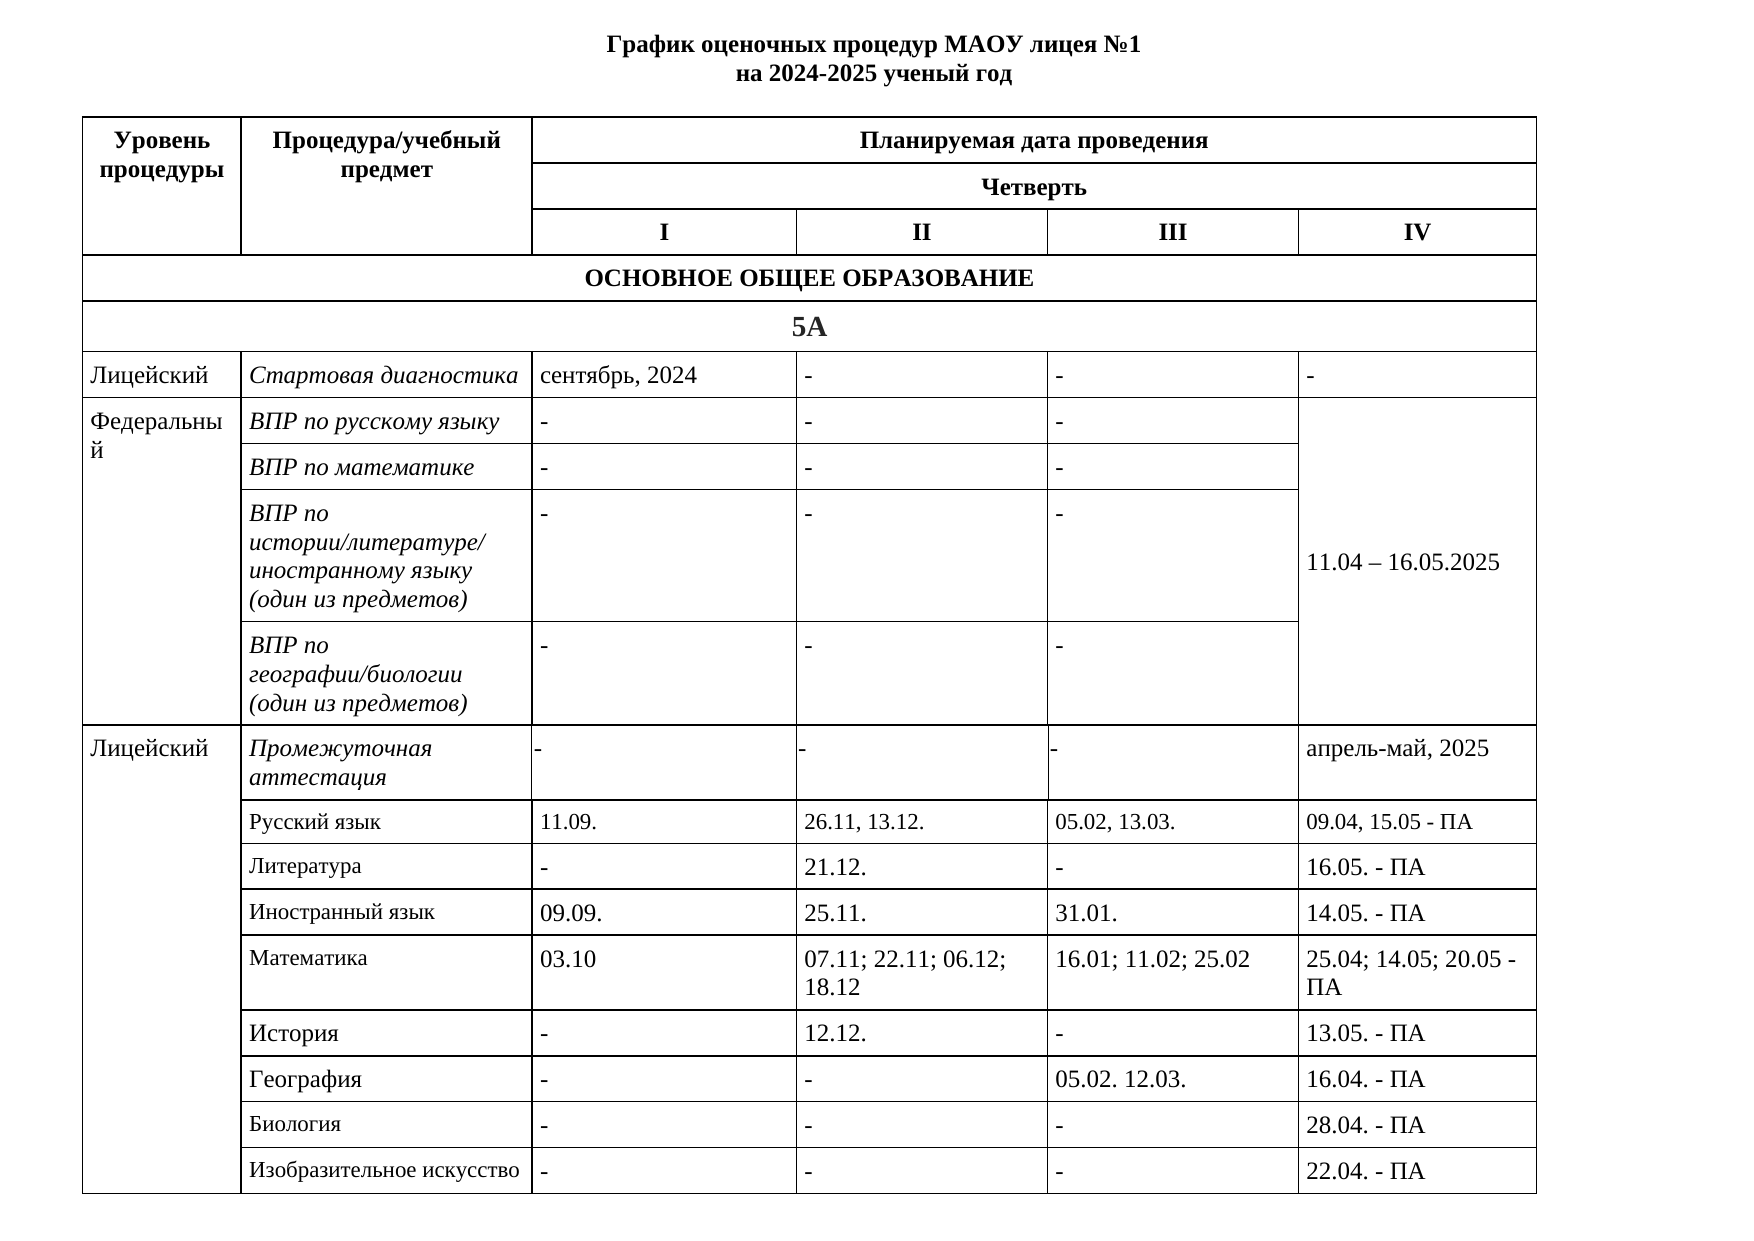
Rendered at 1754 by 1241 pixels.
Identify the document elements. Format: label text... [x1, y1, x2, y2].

table_cell 14.05. - ПА [1299, 890, 1536, 934]
table_header Планируемая дата проведения [533, 118, 1536, 162]
table_cell Промежуточная аттестация [242, 726, 531, 799]
table_cell Лицейский [83, 726, 240, 1193]
table_cell 07.11; 22.11; 06.12; 18.12 [797, 936, 1047, 1009]
table_cell - [797, 726, 1048, 799]
table_cell I [533, 210, 796, 254]
table_cell Стартовая диагностика [242, 352, 531, 397]
table_cell - [1048, 444, 1298, 488]
table_cell 13.05. - ПА [1299, 1011, 1536, 1055]
table_cell 09.04, 15.05 - ПА [1299, 801, 1536, 842]
table_cell 31.01. [1048, 890, 1298, 934]
table_cell ВПР по географии/биологии (один из предметов) [242, 622, 531, 724]
table_cell - [1299, 352, 1536, 397]
table_cell - [1048, 622, 1298, 724]
table_cell 25.11. [797, 890, 1047, 934]
table_cell 12.12. [797, 1011, 1047, 1055]
table_cell - [797, 398, 1047, 443]
table_cell - [1048, 490, 1298, 621]
table_cell - [797, 1148, 1047, 1193]
table_cell - [533, 398, 796, 443]
table_cell - [1048, 844, 1298, 888]
table_cell - [533, 622, 796, 724]
table_cell - [533, 1102, 796, 1147]
table_cell - [533, 844, 796, 888]
table_cell - [533, 1057, 796, 1101]
table_cell 26.11, 13.12. [797, 801, 1047, 842]
table_cell Федеральный [83, 398, 240, 724]
table_cell ВПР по истории/литературе/ иностранному языку (один из предметов) [242, 490, 531, 621]
table_cell сентябрь, 2024 [533, 352, 796, 397]
table_cell ВПР по математике [242, 444, 531, 488]
table_cell ВПР по русскому языку [242, 398, 531, 443]
table_cell - [1048, 352, 1298, 397]
table_cell Русский язык [242, 801, 531, 842]
table_cell III [1048, 210, 1298, 254]
table_cell - [532, 726, 796, 799]
table_cell Лицейский [83, 352, 240, 397]
table_cell - [797, 352, 1047, 397]
table_cell География [242, 1057, 531, 1101]
table_cell - [1048, 1011, 1298, 1055]
table_cell II [797, 210, 1047, 254]
table_cell - [797, 490, 1047, 621]
table_cell - [533, 444, 796, 488]
table_cell - [797, 444, 1047, 488]
table_cell Четверть [533, 164, 1536, 208]
table_cell Биология [242, 1102, 531, 1147]
table_cell 25.04; 14.05; 20.05 - ПА [1299, 936, 1536, 1009]
table_cell 16.05. - ПА [1299, 844, 1536, 888]
table_cell - [533, 1148, 796, 1193]
table_cell - [1048, 1102, 1298, 1147]
table_cell 16.01; 11.02; 25.02 [1048, 936, 1298, 1009]
table_cell IV [1299, 210, 1536, 254]
table_cell 05.02. 12.03. [1048, 1057, 1298, 1101]
table_cell 28.04. - ПА [1299, 1102, 1536, 1147]
table_cell 21.12. [797, 844, 1047, 888]
table_cell ОСНОВНОЕ ОБЩЕЕ ОБРАЗОВАНИЕ [83, 256, 1536, 300]
table_cell Математика [242, 936, 531, 1009]
table_cell 11.04 – 16.05.2025 [1299, 398, 1536, 724]
table_cell 5А [83, 302, 1536, 351]
table_cell - [533, 490, 796, 621]
table_cell 22.04. - ПА [1299, 1148, 1536, 1193]
table_cell Иностранный язык [242, 890, 531, 934]
table_cell 16.04. - ПА [1299, 1057, 1536, 1101]
table_cell - [1048, 1148, 1298, 1193]
table_cell - [533, 1011, 796, 1055]
table_cell - [1048, 398, 1298, 443]
table_cell Литература [242, 844, 531, 888]
table_header Уровень процедуры [83, 118, 240, 254]
table_cell - [797, 622, 1047, 724]
table_cell - [1049, 726, 1298, 799]
table_header Процедура/учебный предмет [242, 118, 531, 254]
table_cell - [797, 1102, 1047, 1147]
table_cell Изобразительное искусство [242, 1148, 531, 1193]
table_cell апрель-май, 2025 [1299, 726, 1536, 799]
table_cell 09.09. [533, 890, 796, 934]
table_cell 03.10 [533, 936, 796, 1009]
text График оценочных процедур МАОУ лицея №1 на 2024-2025 ученый год [150, 29, 1604, 87]
table_cell История [242, 1011, 531, 1055]
table_cell 11.09. [533, 801, 796, 842]
table_cell 05.02, 13.03. [1048, 801, 1298, 842]
table_cell - [797, 1057, 1047, 1101]
